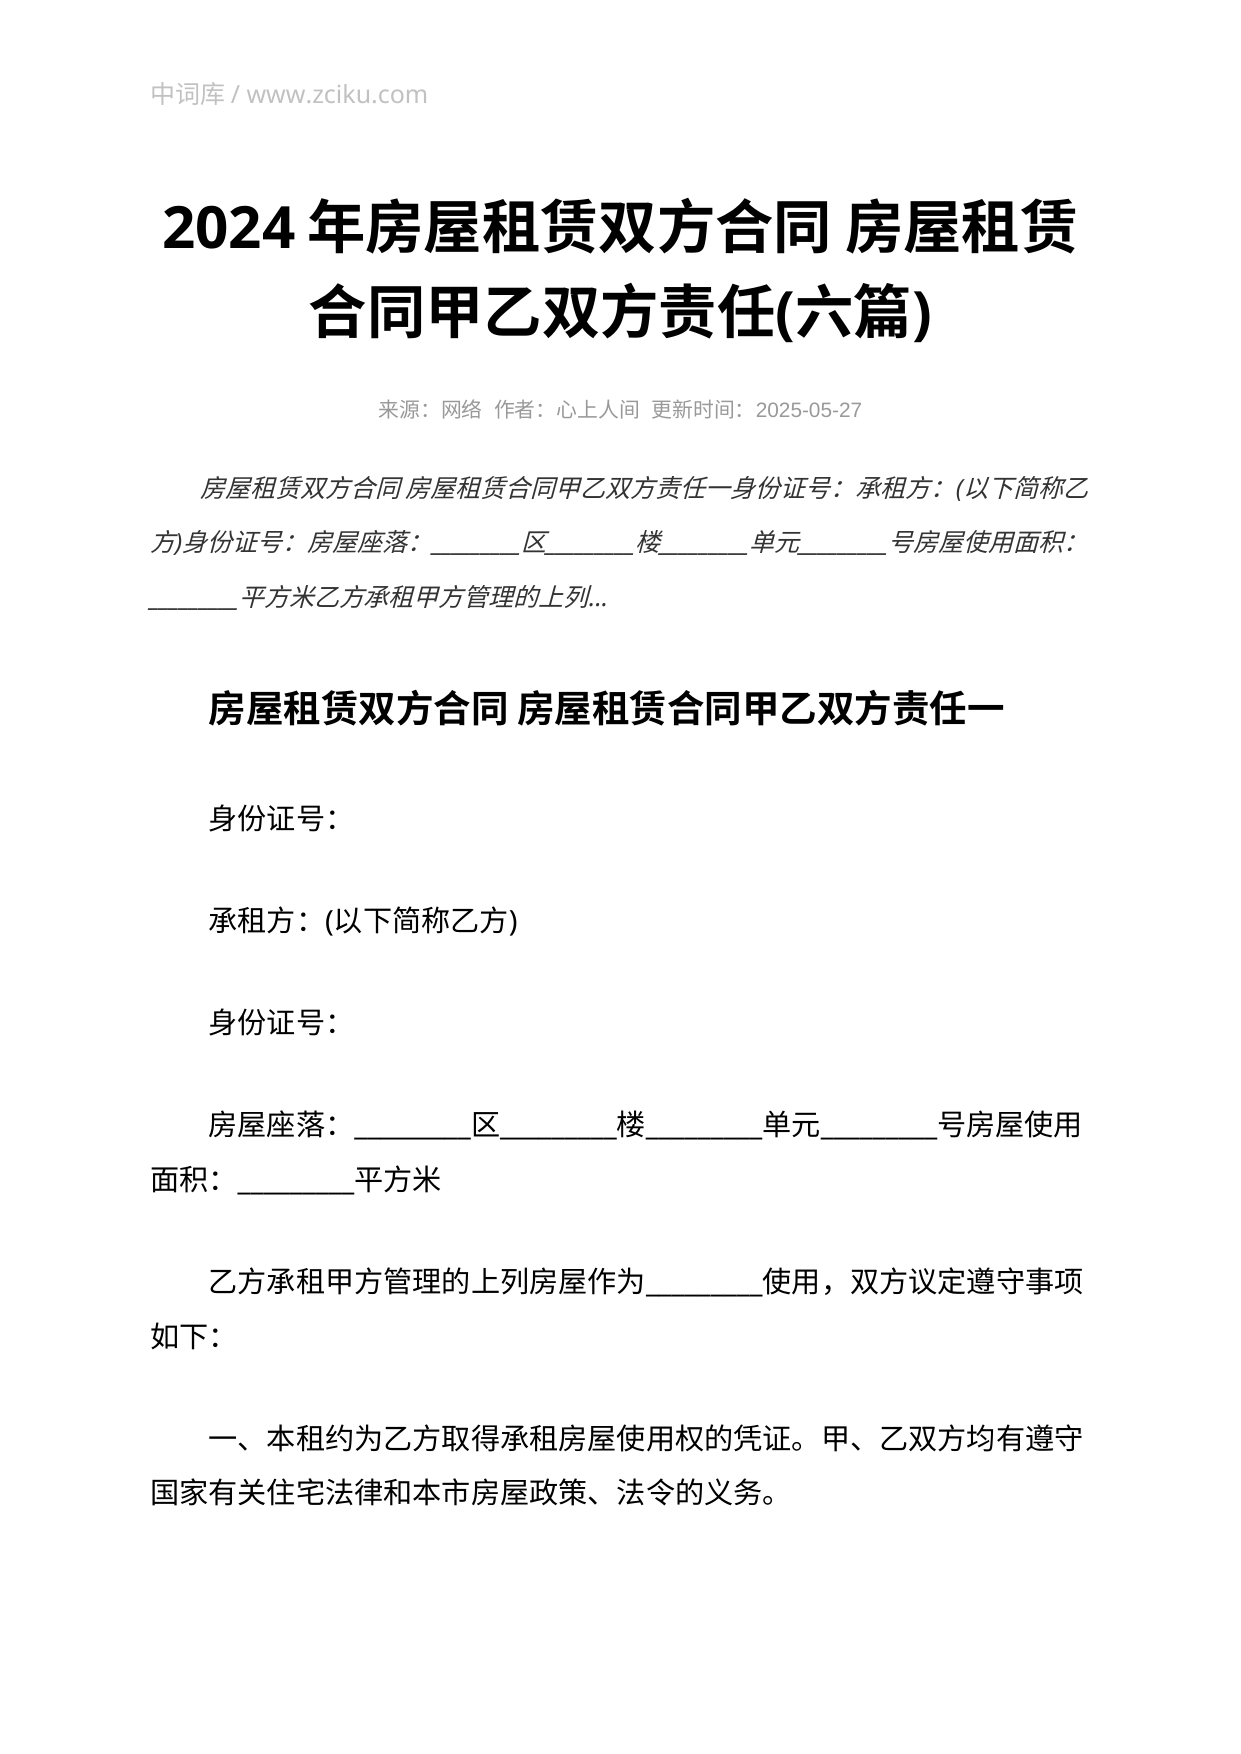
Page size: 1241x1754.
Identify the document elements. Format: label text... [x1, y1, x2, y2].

text 房屋座落：_________区_________楼_________单元_________号房屋使用面积：_________平方米 [150, 1101, 1090, 1199]
text 房屋租赁双方合同 房屋租赁合同甲乙双方责任一 [150, 678, 1090, 733]
text 承租方：(以下简称乙方) [150, 898, 1090, 940]
text 身份证号： [150, 796, 1090, 838]
text 乙方承租甲方管理的上列房屋作为_________使用，双方议定遵守事项如下： [150, 1258, 1090, 1356]
text 身份证号： [150, 1000, 1090, 1042]
text 来源：网络 作者：心上人间 更新时间：2025-05-27 [150, 398, 1090, 422]
subtitle 2024年房屋租赁双方合同 房屋租赁合同甲乙双方责任(六篇) [150, 181, 1090, 351]
text 房屋租赁双方合同 房屋租赁合同甲乙双方责任一身份证号：承租方：(以下简称乙方)身份证号：房屋座落：_________区_________楼_________单元_________号房屋使用面积：_________平方米乙方承租甲方管理的上列... [150, 468, 1090, 613]
text 一、本租约为乙方取得承租房屋使用权的凭证。甲、乙双方均有遵守国家有关住宅法律和本市房屋政策、法令的义务。 [150, 1415, 1090, 1512]
